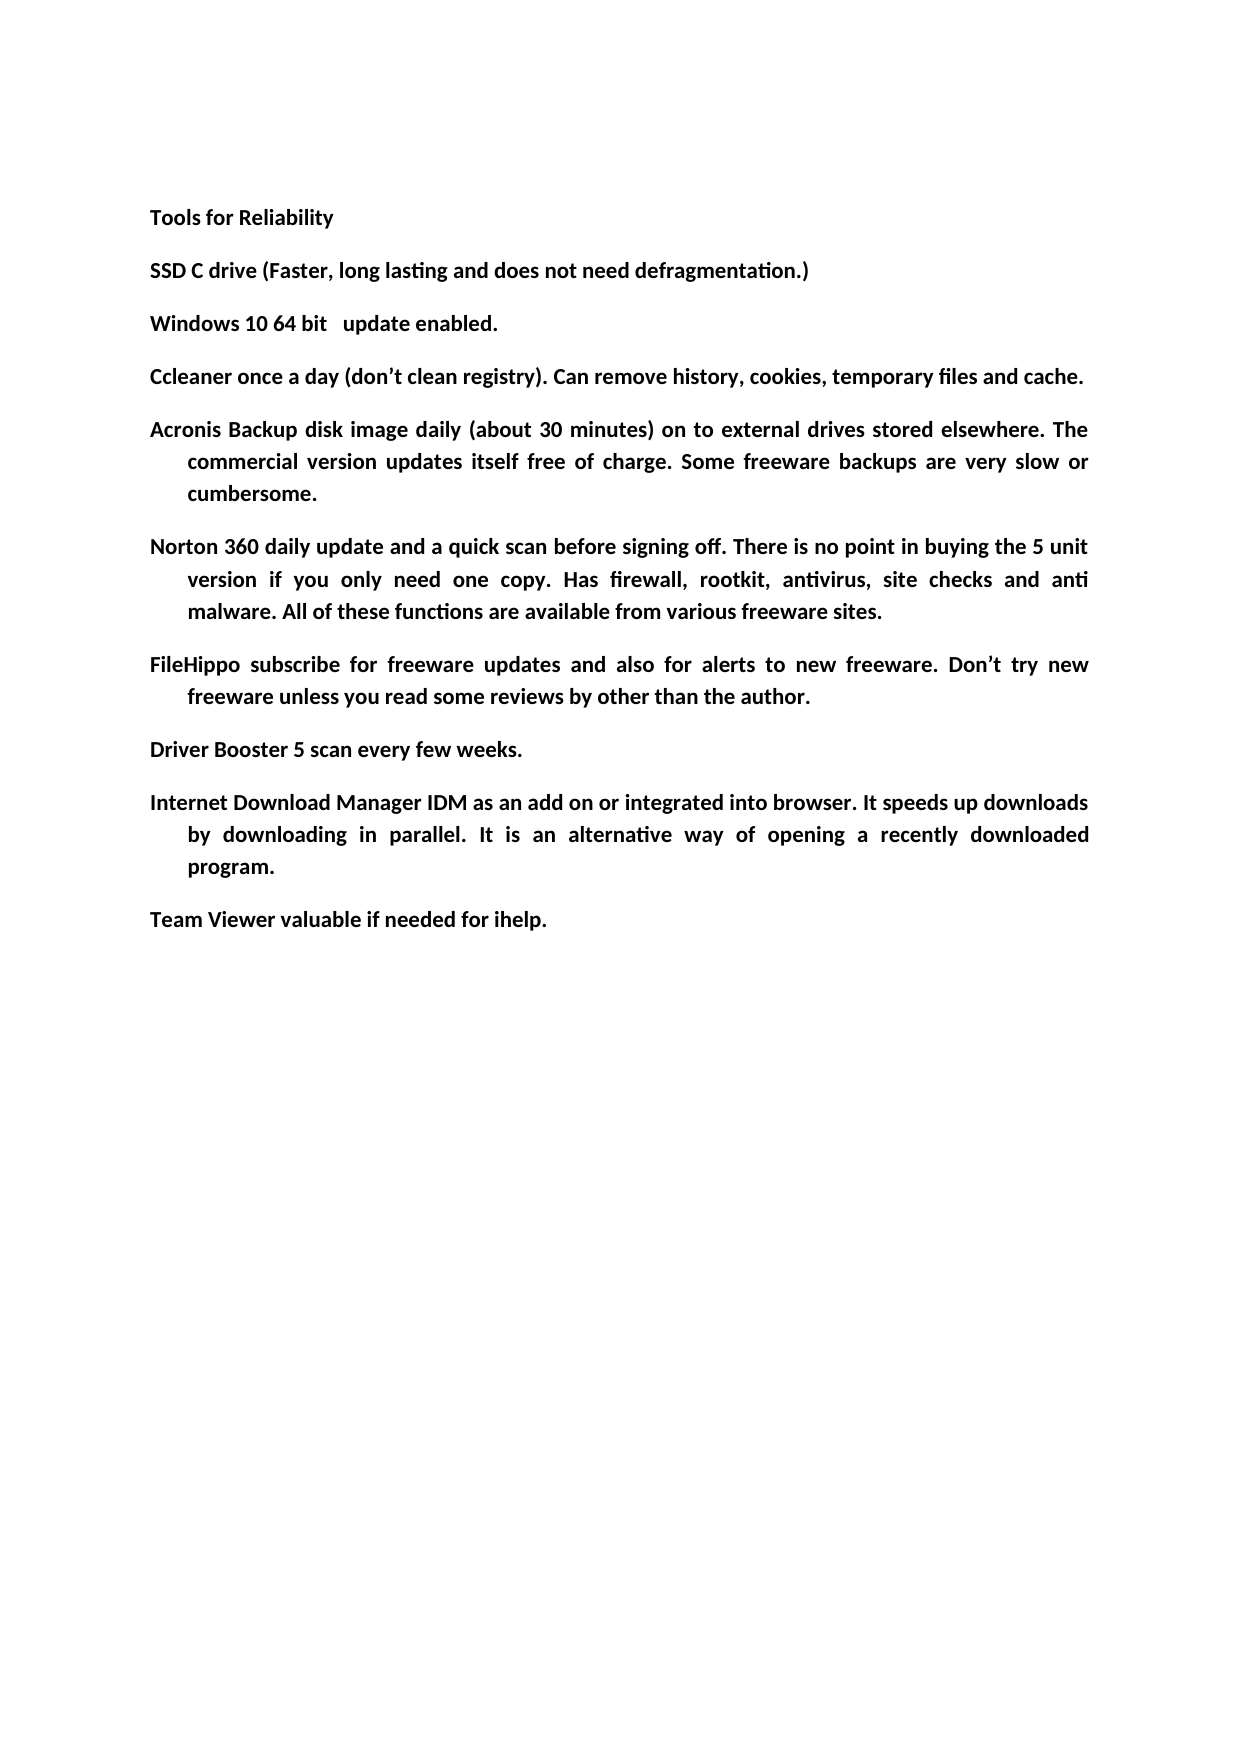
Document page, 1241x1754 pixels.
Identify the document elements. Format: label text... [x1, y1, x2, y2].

text Windows 10 64 bit update enabled. [150, 309, 1090, 337]
text FileHippo subscribe for freeware updates and also for alerts to new freeware. Don’t try new freeware unless you read some reviews by other than the author. [150, 650, 1090, 710]
text Driver Booster 5 scan every few weeks. [150, 735, 1090, 763]
text Team Viewer valuable if needed for ihelp. [150, 906, 1090, 933]
text Acronis Backup disk image daily (about 30 minutes) on to external drives stored elsewhere. The commercial version updates itself free of charge. Some freeware backups are very slow or cumbersome. [150, 415, 1090, 507]
text Tools for Reliability [150, 203, 1090, 231]
text Norton 360 daily update and a quick scan before signing off. There is no point in buying the 5 unit version if you only need one copy. Has firewall, rootkit, antivirus, site checks and anti malware. All of these functions are available from various freeware sites. [150, 532, 1090, 625]
text SSD C drive (Faster, long lasting and does not need defragmentation.) [150, 256, 1090, 284]
text Ccleaner once a day (don’t clean registry). Can remove history, cookies, temporary files and cache. [150, 362, 1090, 390]
text Internet Download Manager IDM as an add on or integrated into browser. It speeds up downloads by downloading in parallel. It is an alternative way of opening a recently downloaded program. [150, 788, 1090, 881]
